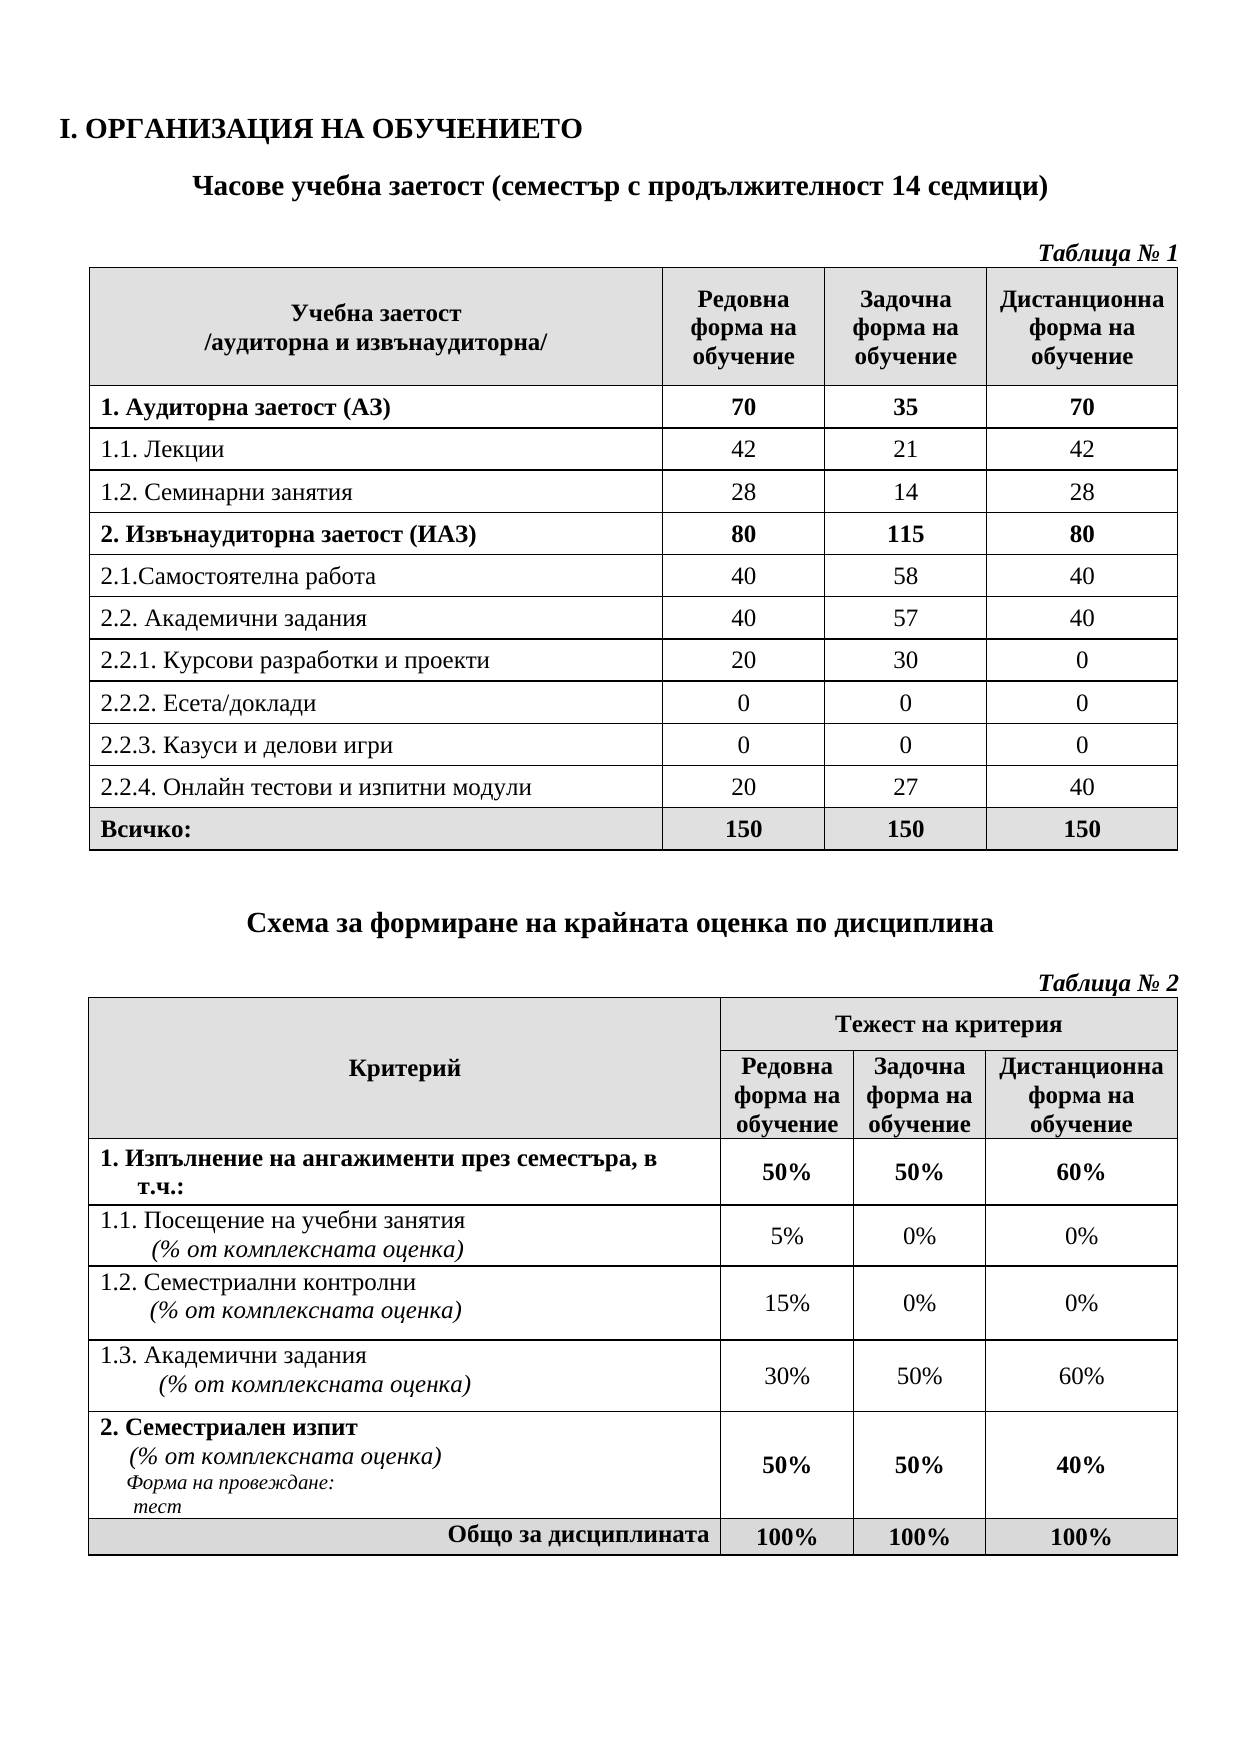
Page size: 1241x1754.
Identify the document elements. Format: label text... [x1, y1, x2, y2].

table_cell 57 [825, 597, 986, 638]
table_cell 80 [663, 513, 824, 554]
table_cell Всичко: [90, 808, 662, 849]
table_header Редовна форма на обучение [663, 268, 824, 385]
table_cell 58 [825, 555, 986, 596]
table_cell 35 [825, 386, 986, 427]
table_cell 0 [825, 682, 986, 722]
table_cell 1.2. Семинарни занятия [90, 471, 662, 511]
table_cell 1. Аудиторна заетост (АЗ) [90, 386, 662, 427]
text І. ОРГАНИЗАЦИЯ НА ОБУЧЕНИЕТО [59, 118, 1181, 143]
table_cell Редовна форма на обучение [721, 1051, 853, 1138]
table_cell 1.2. Семестриални контролни (% от комплексната оценка) [89, 1267, 720, 1339]
table_cell 0 [825, 724, 986, 764]
table_cell Общо за дисциплината [89, 1519, 720, 1554]
table_cell 2. Извънаудиторна заетост (ИАЗ) [90, 513, 662, 554]
table_cell 70 [663, 386, 824, 427]
table_cell 0% [986, 1206, 1177, 1265]
table_cell 42 [987, 429, 1177, 469]
table_cell 40% [986, 1412, 1177, 1518]
table_cell 2.2.1. Курсови разработки и проекти [90, 640, 662, 680]
table_cell 1.1. Лекции [90, 429, 662, 469]
table_cell 2.2.3. Казуси и делови игри [90, 724, 662, 764]
table_cell 2.1.Самостоятелна работа [90, 555, 662, 596]
table_cell 30 [825, 640, 986, 680]
table_cell 150 [663, 808, 824, 849]
table_cell 42 [663, 429, 824, 469]
table_header Дистанционна форма на обучение [987, 268, 1177, 385]
table_cell Посещение на учебни занятия (% от комплексната оценка) [89, 1206, 720, 1265]
text Часове учебна заетост (семестър с продължителност 14 седмици) [59, 168, 1181, 238]
table_cell 50% [854, 1139, 985, 1204]
table_cell 0% [854, 1206, 985, 1265]
table_cell 15% [721, 1267, 853, 1339]
table_cell 60% [986, 1139, 1177, 1204]
table_cell 21 [825, 429, 986, 469]
table_cell 2.2.2. Есета/доклади [90, 682, 662, 722]
table_cell 20 [663, 766, 824, 807]
table_cell 50% [854, 1412, 985, 1518]
table_cell 100% [986, 1519, 1177, 1554]
table_cell 0% [854, 1267, 985, 1339]
table_cell 30% [721, 1341, 853, 1411]
table_cell 0 [663, 724, 824, 764]
table_header Тежест на критерия [721, 998, 1177, 1050]
table_cell 40 [663, 597, 824, 638]
table_cell 100% [854, 1519, 985, 1554]
table_cell 150 [825, 808, 986, 849]
table_cell 28 [987, 471, 1177, 511]
table_cell 50% [854, 1341, 985, 1411]
table_header Задочна форма на обучение [825, 268, 986, 385]
text Таблица № 1 [59, 238, 1181, 267]
table_cell 100% [721, 1519, 853, 1554]
table_cell 50% [721, 1412, 853, 1518]
table_cell 115 [825, 513, 986, 554]
table_cell 5% [721, 1206, 853, 1265]
table_cell 2.2.4. Онлайн тестови и изпитни модули [90, 766, 662, 807]
table_cell 28 [663, 471, 824, 511]
table_cell Задочна форма на обучение [854, 1051, 985, 1138]
table_cell 1. Изпълнение на ангажименти през семестъра, в т.ч.: [89, 1139, 720, 1204]
text Схема за формиране на крайната оценка по дисциплина [59, 906, 1181, 939]
table_cell 50% [721, 1139, 853, 1204]
table_cell 0 [987, 682, 1177, 722]
table_cell Дистанционна форма на обучение [986, 1051, 1177, 1138]
table_cell 70 [987, 386, 1177, 427]
table_cell 40 [987, 597, 1177, 638]
text Таблица № 2 [59, 968, 1181, 997]
table_cell 20 [663, 640, 824, 680]
table_cell 0 [987, 724, 1177, 764]
table_header Критерий [89, 998, 720, 1138]
table_cell 14 [825, 471, 986, 511]
table_cell 80 [987, 513, 1177, 554]
table_cell 0 [663, 682, 824, 722]
table_cell 27 [825, 766, 986, 807]
table_cell 60% [986, 1341, 1177, 1411]
table_cell 0 [987, 640, 1177, 680]
table_cell 40 [987, 766, 1177, 807]
table_header Учебна заетост /аудиторна и извънаудиторна/ [90, 268, 662, 385]
table_cell 40 [663, 555, 824, 596]
table_cell 150 [987, 808, 1177, 849]
table_cell 2. Семестриален изпит (% от комплексната оценка) Форма на провеждане: тест [89, 1412, 720, 1518]
table_cell 0% [986, 1267, 1177, 1339]
table_cell 1.3. Академични задания (% от комплексната оценка) [89, 1341, 720, 1411]
table_cell 40 [987, 555, 1177, 596]
table_cell 2.2. Академични задания [90, 597, 662, 638]
